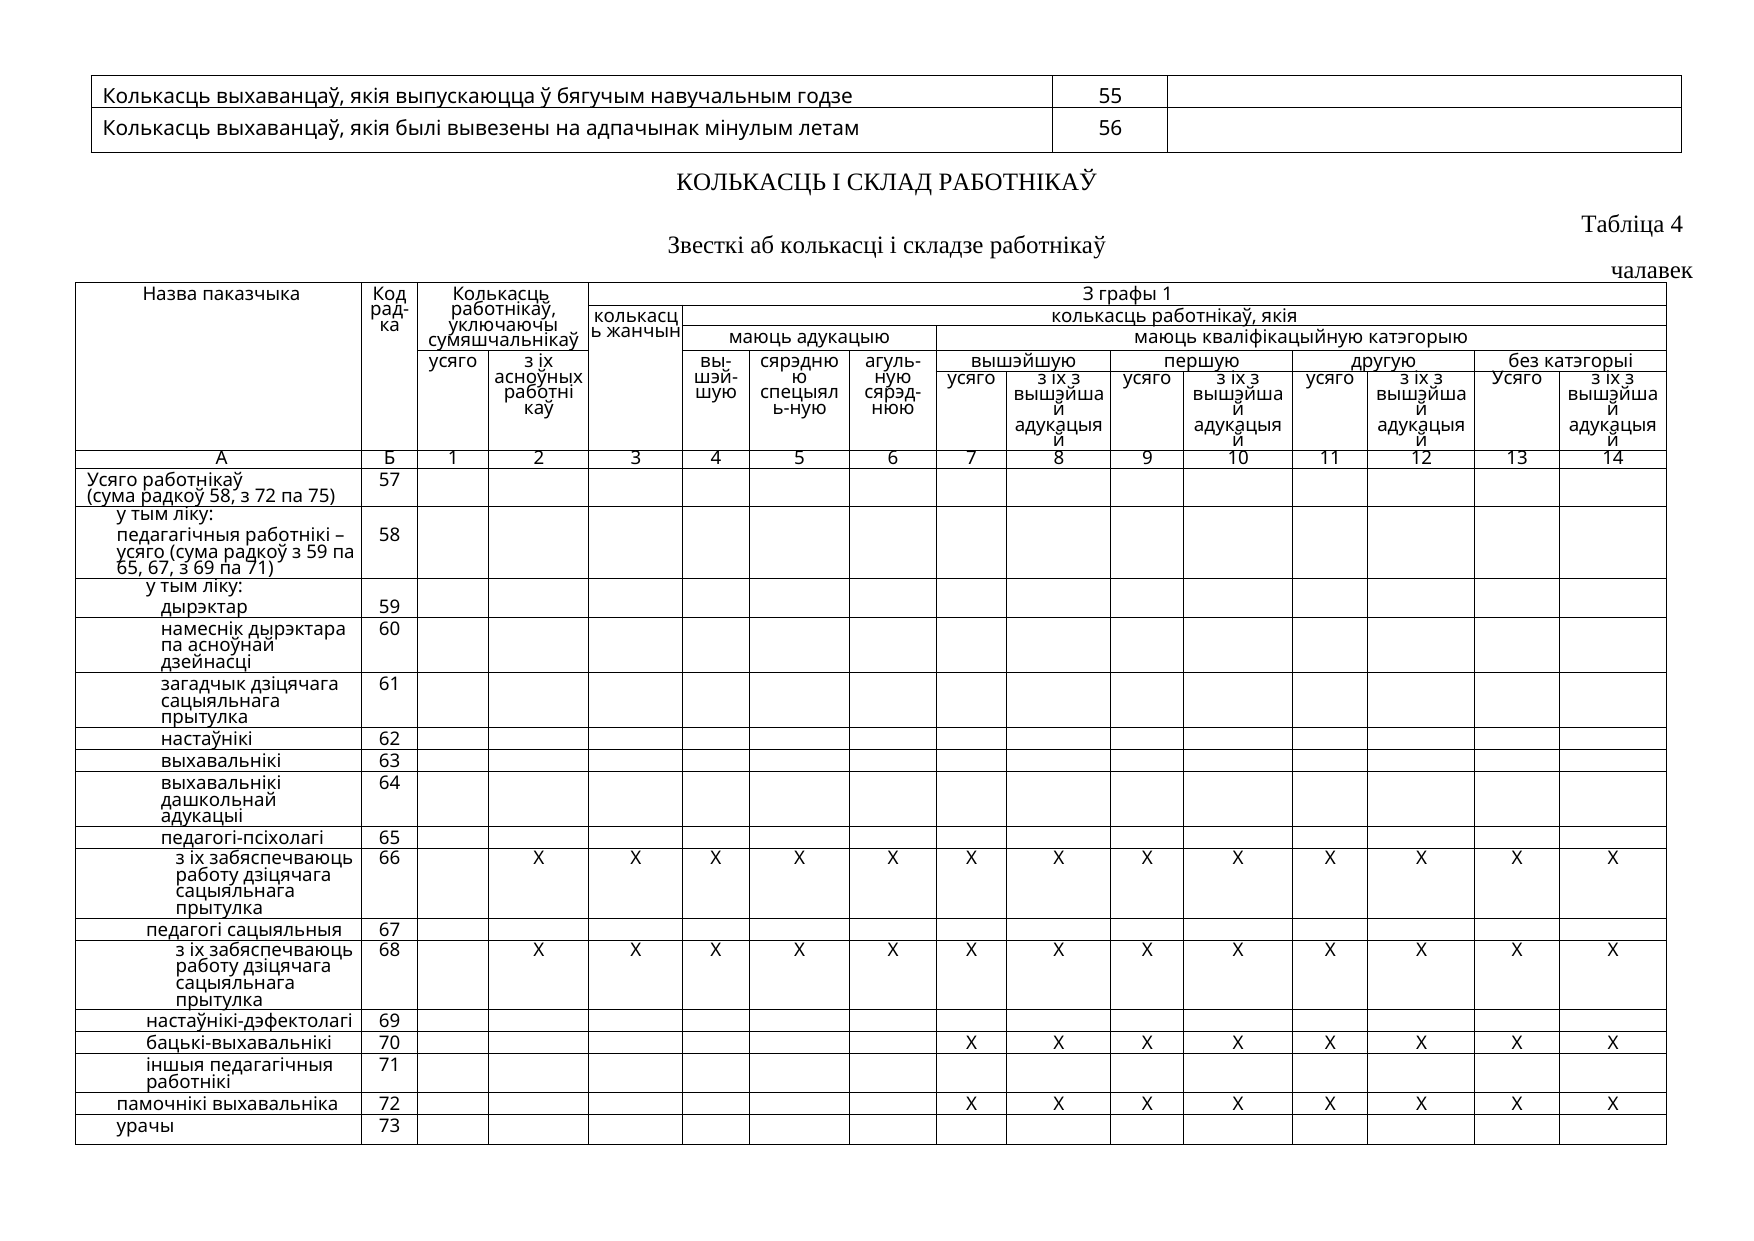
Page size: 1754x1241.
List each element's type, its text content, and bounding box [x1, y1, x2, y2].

table_cell [1184, 469, 1292, 506]
table_cell Х [1184, 941, 1292, 1009]
table_cell [418, 772, 488, 826]
table_cell [1368, 579, 1474, 596]
table_cell бацькі-выхавальнікі [76, 1032, 361, 1053]
table_cell [750, 1054, 849, 1092]
table_cell [489, 579, 588, 596]
table_cell [750, 728, 849, 749]
table_cell [850, 673, 936, 727]
table_cell [489, 469, 588, 506]
table_cell [1111, 827, 1183, 848]
table_cell Х [1368, 941, 1474, 1009]
table_cell 63 [362, 750, 417, 771]
table_cell [1293, 1054, 1367, 1092]
table_cell [850, 1010, 936, 1031]
table_cell памочнікі выхавальніка [76, 1093, 361, 1113]
table_cell Х [1111, 849, 1183, 918]
table_cell [418, 673, 488, 727]
table_cell [1168, 76, 1681, 107]
table_cell [750, 827, 849, 848]
table_cell [1368, 596, 1474, 617]
table_cell [750, 919, 849, 939]
table_cell [589, 507, 682, 524]
table_cell [1007, 919, 1110, 939]
table_cell [850, 728, 936, 749]
table_cell [1111, 1010, 1183, 1031]
table_cell намеснік дырэктара па асноўнай дзейнасці [76, 618, 361, 672]
table_cell [1475, 1054, 1559, 1092]
table_cell [589, 919, 682, 939]
table_cell [850, 596, 936, 617]
table_cell [1560, 919, 1666, 939]
table_cell [489, 1032, 588, 1053]
table_cell [1184, 507, 1292, 524]
table_cell [750, 524, 849, 578]
table_cell Х [1293, 941, 1367, 1009]
table_cell [1007, 1010, 1110, 1031]
table_cell [589, 827, 682, 848]
table_cell [850, 1093, 936, 1113]
table_cell [683, 1115, 749, 1144]
table_cell Колькасць выхаванцаў, якія былі вывезены на адпачынак мінулым летам [92, 108, 1052, 152]
table_cell [750, 1032, 849, 1053]
table_cell [1293, 1010, 1367, 1031]
table_cell Х [1293, 1093, 1367, 1113]
table_cell вы-шэй-шую [683, 351, 749, 450]
table_cell 73 [362, 1115, 417, 1144]
table_cell [589, 524, 682, 578]
table_cell [489, 507, 588, 524]
table_cell 1 [418, 451, 488, 468]
table_cell [1111, 524, 1183, 578]
table_cell [1111, 728, 1183, 749]
table_cell [1293, 673, 1367, 727]
table_cell 5 [750, 451, 849, 468]
table_cell 64 [362, 772, 417, 826]
table_cell [1293, 507, 1367, 524]
table_cell колькасць работнікаў, якія [683, 306, 1666, 325]
table_cell другую [1293, 351, 1474, 371]
table_cell А [76, 451, 361, 468]
table_cell выхавальнікі [76, 750, 361, 771]
table_cell [1168, 108, 1681, 152]
table_cell 4 [683, 451, 749, 468]
table_cell Х [850, 941, 936, 1009]
table_cell [1475, 618, 1559, 672]
table_cell [1560, 827, 1666, 848]
table_cell Х [1475, 1032, 1559, 1053]
table_cell [850, 919, 936, 939]
table_cell [750, 507, 849, 524]
table_cell [683, 579, 749, 596]
table_cell выхавальнікі дашкольнай адукацыі [76, 772, 361, 826]
table_cell 11 [1293, 451, 1367, 468]
table_cell [1111, 919, 1183, 939]
table_cell [1007, 524, 1110, 578]
table_cell агуль-ную сярэд-нюю [850, 351, 936, 450]
table_cell [750, 772, 849, 826]
table_cell [1007, 728, 1110, 749]
table_cell [1184, 596, 1292, 617]
table_cell [589, 772, 682, 826]
table_cell Х [589, 849, 682, 918]
table_cell Х [1475, 849, 1559, 918]
table_cell [1475, 919, 1559, 939]
table_cell [418, 919, 488, 939]
table_cell урачы [76, 1115, 361, 1144]
table_cell 9 [1111, 451, 1183, 468]
table_cell [1111, 579, 1183, 596]
table_cell [683, 827, 749, 848]
table_cell [683, 524, 749, 578]
table_cell [1560, 1115, 1666, 1144]
table_cell Х [937, 849, 1006, 918]
table_cell [1111, 507, 1183, 524]
table_cell педагогі сацыяльныя [76, 919, 361, 939]
table_cell [489, 1054, 588, 1092]
table_cell 57 [362, 469, 417, 506]
table_cell Х [683, 849, 749, 918]
table_cell [1293, 579, 1367, 596]
table_cell [1368, 772, 1474, 826]
table_cell [750, 596, 849, 617]
table_cell [1293, 618, 1367, 672]
table_cell Х [1007, 1032, 1110, 1053]
table_cell [1293, 772, 1367, 826]
table_cell [1007, 673, 1110, 727]
table_cell Х [937, 941, 1006, 1009]
table_cell 2 [489, 451, 588, 468]
table_cell [1475, 750, 1559, 771]
table_cell Х [1560, 849, 1666, 918]
table_cell [750, 1010, 849, 1031]
table_cell Х [1293, 1032, 1367, 1053]
table_cell першую [1111, 351, 1292, 371]
table_cell [489, 596, 588, 617]
table_cell [1184, 1054, 1292, 1092]
table_cell [489, 728, 588, 749]
table_cell [1560, 618, 1666, 672]
table_cell Х [683, 941, 749, 1009]
table_cell дырэктар [76, 596, 361, 617]
table_cell [683, 507, 749, 524]
table_cell [1007, 827, 1110, 848]
table_cell Колькасць выхаванцаў, якія выпускаюцца ў бягучым навучальным годзе [92, 76, 1052, 107]
text Табліца 4 [1581, 216, 1698, 236]
table_cell 56 [1053, 108, 1167, 152]
table_cell [418, 750, 488, 771]
table_cell [589, 750, 682, 771]
table_cell [418, 849, 488, 918]
table_cell настаўнікі-дэфектолагі [76, 1010, 361, 1031]
table_cell [1184, 673, 1292, 727]
table_cell Х [937, 1032, 1006, 1053]
table_cell [1368, 919, 1474, 939]
table_cell [418, 1032, 488, 1053]
table_cell [1368, 827, 1474, 848]
table_cell Х [1560, 1032, 1666, 1053]
table_cell [850, 524, 936, 578]
table_cell [1293, 919, 1367, 939]
table_cell 60 [362, 618, 417, 672]
table_cell з іх з вышэйшай адукацыяй [1184, 372, 1292, 450]
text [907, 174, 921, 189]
table_header Код рад-ка [362, 283, 417, 450]
table_cell [937, 1010, 1006, 1031]
table_cell 69 [362, 1010, 417, 1031]
table_cell [850, 618, 936, 672]
table_cell [589, 1010, 682, 1031]
table_cell [589, 728, 682, 749]
table_cell [683, 750, 749, 771]
table_cell 6 [850, 451, 936, 468]
table_cell [683, 469, 749, 506]
table_cell [850, 579, 936, 596]
table_cell [1560, 469, 1666, 506]
table_cell Х [1184, 1032, 1292, 1053]
table_cell [1184, 728, 1292, 749]
table_cell [1184, 827, 1292, 848]
table_cell [589, 618, 682, 672]
table_cell [683, 772, 749, 826]
table_cell [1293, 524, 1367, 578]
table_cell [1475, 507, 1559, 524]
table_cell [418, 1010, 488, 1031]
table_cell [750, 1115, 849, 1144]
table_cell [1007, 507, 1110, 524]
table_cell [1293, 596, 1367, 617]
table_cell з іх з вышэйшай адукацыяй [1368, 372, 1474, 450]
table_cell [937, 618, 1006, 672]
table_cell Х [1007, 941, 1110, 1009]
table_cell 12 [1368, 451, 1474, 468]
table_cell [1475, 673, 1559, 727]
table_cell [418, 524, 488, 578]
text чалавек [1611, 261, 1698, 282]
table_cell [362, 507, 417, 524]
table_cell [937, 507, 1006, 524]
table_cell загадчык дзіцячага сацыяльнага прытулка [76, 673, 361, 727]
table_cell [418, 1054, 488, 1092]
table_cell Х [489, 849, 588, 918]
table_cell [589, 469, 682, 506]
table_cell [1111, 469, 1183, 506]
table_cell Х [937, 1093, 1006, 1113]
table_cell [1475, 728, 1559, 749]
table_cell усяго [418, 351, 488, 450]
table_cell [683, 728, 749, 749]
table_cell [937, 750, 1006, 771]
table_header Назва паказчыка [76, 283, 361, 450]
table_cell з іх забяспечваюць работу дзіцячага сацыяльнага прытулка [76, 941, 361, 1009]
table_cell 3 [589, 451, 682, 468]
table_cell [418, 1093, 488, 1113]
table_cell [1368, 1054, 1474, 1092]
table_cell з іх забяспечваюць работу дзіцячага сацыяльнага прытулка [76, 849, 361, 918]
table_cell [937, 728, 1006, 749]
table_cell Х [750, 941, 849, 1009]
table_cell [1368, 750, 1474, 771]
table_cell з іх з вышэйшай адукацыяй [1560, 372, 1666, 450]
text КОЛЬКАСЦЬ І СКЛАД РАБОТНІКАЎ [808, 174, 915, 195]
table_cell [1560, 728, 1666, 749]
table_cell 68 [362, 941, 417, 1009]
table_cell [418, 469, 488, 506]
table_cell [589, 1093, 682, 1113]
table_cell [683, 673, 749, 727]
table_cell [1293, 469, 1367, 506]
table_cell Х [1111, 1093, 1183, 1113]
table_cell Х [1560, 941, 1666, 1009]
table_cell 71 [362, 1054, 417, 1092]
table_cell [1007, 772, 1110, 826]
table_cell Х [1111, 1032, 1183, 1053]
table_cell [1368, 728, 1474, 749]
table_cell [850, 1054, 936, 1092]
table_cell [418, 728, 488, 749]
table_cell [1293, 728, 1367, 749]
table_cell [489, 673, 588, 727]
table_cell без катэгорыі [1475, 351, 1666, 371]
table_cell Х [1293, 849, 1367, 918]
table_cell [1184, 750, 1292, 771]
table_cell [1368, 618, 1474, 672]
table_cell [937, 524, 1006, 578]
table_cell [937, 919, 1006, 939]
table_cell Б [362, 451, 417, 468]
table_cell Х [1007, 849, 1110, 918]
table_cell [937, 827, 1006, 848]
table_cell [1475, 1010, 1559, 1031]
table_cell [683, 1054, 749, 1092]
table_cell [683, 1032, 749, 1053]
table_cell з іх асноўных работнікаў [489, 351, 588, 450]
table_header З графы 1 [589, 283, 1666, 304]
table_cell [1293, 1115, 1367, 1144]
table_cell [362, 579, 417, 596]
table_cell з іх з вышэйшай адукацыяй [1007, 372, 1110, 450]
table_cell педагагічныя работнікі – усяго (сума радкоў з 59 па 65, 67, з 69 па 71) [76, 524, 361, 578]
table_cell [1293, 750, 1367, 771]
table_cell [683, 596, 749, 617]
table_cell [489, 1010, 588, 1031]
table_cell Х [1184, 1093, 1292, 1113]
text Звесткі аб колькасці і складзе работнікаў [75, 236, 1698, 257]
table_cell 8 [1007, 451, 1110, 468]
table_cell Х [1184, 849, 1292, 918]
table_cell [1184, 772, 1292, 826]
table_cell [937, 673, 1006, 727]
table_cell [850, 1032, 936, 1053]
table_cell у тым ліку: [76, 579, 361, 596]
table_cell [1111, 1115, 1183, 1144]
table_cell 58 [362, 524, 417, 578]
table_cell Х [1560, 1093, 1666, 1113]
table_cell усяго [937, 372, 1006, 450]
table_cell [1111, 1054, 1183, 1092]
table_cell [1293, 827, 1367, 848]
table_cell [1368, 1010, 1474, 1031]
table_cell Х [589, 941, 682, 1009]
table_cell [1111, 596, 1183, 617]
table_cell [1111, 673, 1183, 727]
table_cell [750, 579, 849, 596]
table_cell 10 [1184, 451, 1292, 468]
table_cell 55 [1053, 76, 1167, 107]
table_cell сярэднюю спецыяль-ную [750, 351, 849, 450]
table_cell [850, 827, 936, 848]
table_cell [1560, 524, 1666, 578]
table_cell [1184, 919, 1292, 939]
table_cell [1368, 673, 1474, 727]
table_cell [683, 618, 749, 672]
table_cell [1560, 750, 1666, 771]
table_cell Х [489, 941, 588, 1009]
table_cell Х [1007, 1093, 1110, 1113]
table_cell 61 [362, 673, 417, 727]
table_cell [1368, 1115, 1474, 1144]
table_cell настаўнікі [76, 728, 361, 749]
table_cell [489, 827, 588, 848]
table_cell [750, 469, 849, 506]
table_cell [1007, 618, 1110, 672]
table_cell [1475, 524, 1559, 578]
table_cell [1475, 579, 1559, 596]
table_header Колькасць работнікаў, уключаючы сумяшчальнікаў [418, 283, 588, 350]
table_cell [683, 1010, 749, 1031]
table_cell [850, 469, 936, 506]
table_cell [1007, 1115, 1110, 1144]
table_cell [1560, 772, 1666, 826]
table_cell [1560, 596, 1666, 617]
table_cell [1111, 772, 1183, 826]
table_cell 66 [362, 849, 417, 918]
table_cell [489, 618, 588, 672]
table_cell [489, 750, 588, 771]
table_cell [1184, 1010, 1292, 1031]
table_cell [1007, 469, 1110, 506]
table_cell 14 [1560, 451, 1666, 468]
table_cell [1184, 618, 1292, 672]
table_cell усяго [1111, 372, 1183, 450]
table_cell [1368, 507, 1474, 524]
table_cell [418, 507, 488, 524]
table_cell [937, 1054, 1006, 1092]
table_cell [1007, 1054, 1110, 1092]
table_cell Усяго работнікаў (сума радкоў 58, з 72 па 75) [76, 469, 361, 506]
table_cell Х [1368, 1032, 1474, 1053]
table_cell [1007, 579, 1110, 596]
table_cell [1560, 673, 1666, 727]
table_cell [1368, 524, 1474, 578]
table_cell Х [1111, 941, 1183, 1009]
table_cell вышэйшую [937, 351, 1110, 371]
table_cell Х [850, 849, 936, 918]
table_cell [683, 1093, 749, 1113]
table_cell [1007, 596, 1110, 617]
table_cell [489, 919, 588, 939]
table_cell [750, 1093, 849, 1113]
table_cell [750, 750, 849, 771]
table_cell [418, 618, 488, 672]
table_cell [750, 618, 849, 672]
table_cell [1184, 579, 1292, 596]
table_cell 67 [362, 919, 417, 939]
table_cell [1184, 1115, 1292, 1144]
table_cell [937, 596, 1006, 617]
table_cell 70 [362, 1032, 417, 1053]
table_cell [1560, 507, 1666, 524]
table_cell [589, 1054, 682, 1092]
table_cell усяго [1293, 372, 1367, 450]
table_cell 65 [362, 827, 417, 848]
table_cell Усяго [1475, 372, 1559, 450]
table_cell [937, 1115, 1006, 1144]
table_cell Х [1475, 1093, 1559, 1113]
table_cell Х [1368, 1093, 1474, 1113]
table_cell [1111, 750, 1183, 771]
table_cell [418, 827, 488, 848]
table_cell маюць адукацыю [683, 326, 936, 350]
table_cell Х [1475, 941, 1559, 1009]
table_cell 62 [362, 728, 417, 749]
table_cell [683, 919, 749, 939]
table_cell [418, 596, 488, 617]
table_cell [1475, 827, 1559, 848]
table_cell [937, 579, 1006, 596]
table_cell [589, 673, 682, 727]
table_cell 7 [937, 451, 1006, 468]
text КОЛЬКАСЦЬ І СКЛАД РАБОТНІКАЎ [75, 174, 809, 195]
table_cell [850, 1115, 936, 1144]
table_cell [1368, 469, 1474, 506]
table_cell [1475, 596, 1559, 617]
table_cell [589, 1032, 682, 1053]
table_cell [850, 772, 936, 826]
table_cell [489, 524, 588, 578]
table_cell [1560, 579, 1666, 596]
table_cell колькасць жанчын [589, 306, 682, 450]
table_cell Х [750, 849, 849, 918]
table_cell [1475, 772, 1559, 826]
table_cell [589, 579, 682, 596]
table_cell [489, 772, 588, 826]
table_cell [589, 596, 682, 617]
table_cell педагогі-псіхолагі [76, 827, 361, 848]
table_cell маюць кваліфікацыйную катэгорыю [937, 326, 1666, 350]
table_cell [418, 1115, 488, 1144]
table_cell Х [1368, 849, 1474, 918]
table_cell [589, 1115, 682, 1144]
table_cell [1111, 618, 1183, 672]
table_cell 72 [362, 1093, 417, 1113]
table_cell [937, 469, 1006, 506]
table_cell [1475, 469, 1559, 506]
table_cell у тым ліку: [76, 507, 361, 524]
table_cell [937, 772, 1006, 826]
table_cell іншыя педагагічныя работнікі [76, 1054, 361, 1092]
table_cell 59 [362, 596, 417, 617]
table_cell [850, 750, 936, 771]
table_cell [418, 579, 488, 596]
table_cell [489, 1093, 588, 1113]
table_cell 13 [1475, 451, 1559, 468]
table_cell [489, 1115, 588, 1144]
table_cell [1007, 750, 1110, 771]
table_cell [418, 941, 488, 1009]
table_cell [1184, 524, 1292, 578]
table_cell [850, 507, 936, 524]
table_cell [750, 673, 849, 727]
table_cell [1560, 1010, 1666, 1031]
table_cell [1560, 1054, 1666, 1092]
table_cell [1475, 1115, 1559, 1144]
text КОЛЬКАСЦЬ І СКЛАД РАБОТНІКАЎ [929, 174, 1698, 195]
